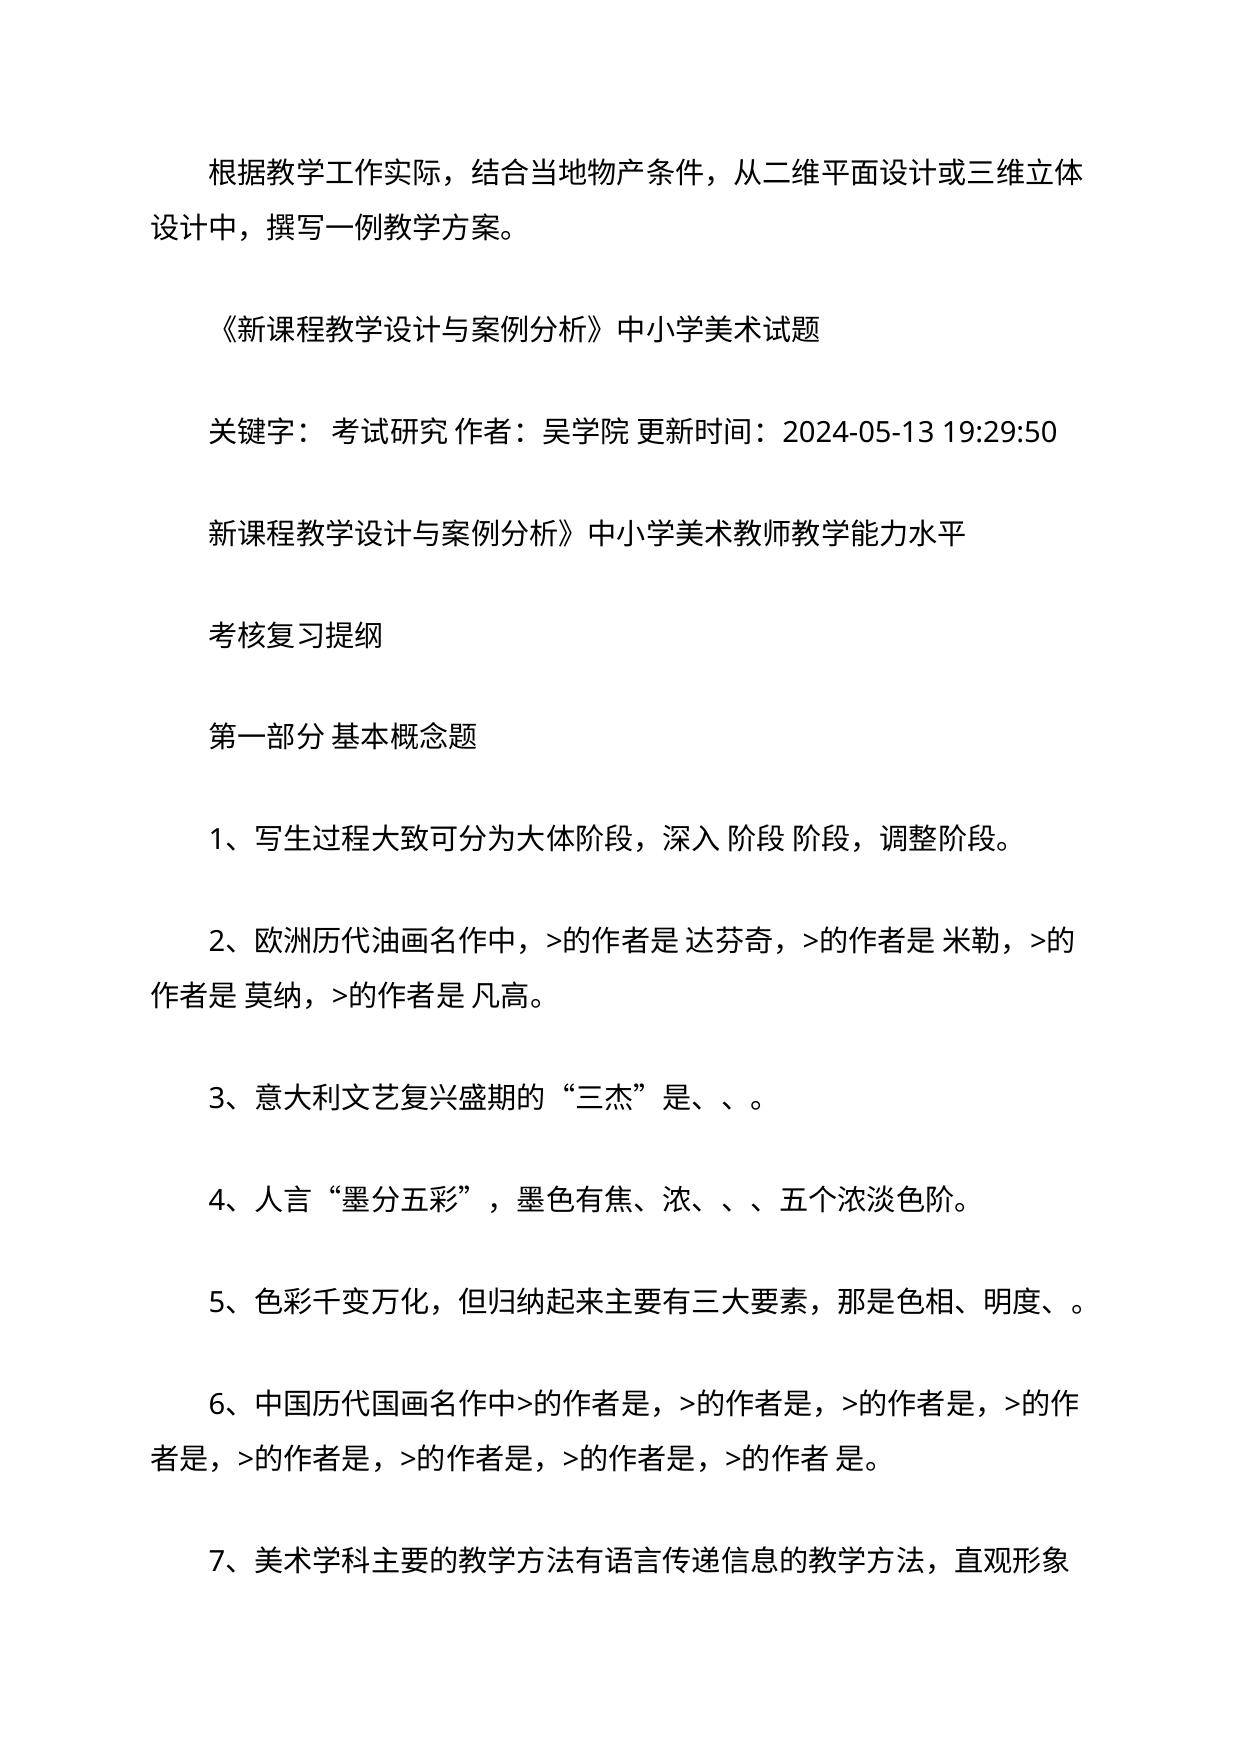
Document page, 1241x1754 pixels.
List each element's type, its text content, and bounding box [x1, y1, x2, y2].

text 6、中国历代国画名作中>的作者是，>的作者是，>的作者是，>的作者是，>的作者是，>的作者是，>的作者是，>的作者 是。 [150, 1381, 1090, 1478]
text 第一部分 基本概念题 [150, 714, 1090, 756]
text 5、色彩千变万化，但归纳起来主要有三大要素，那是色相、明度、。 [150, 1279, 1090, 1321]
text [150, 1538, 1090, 1580]
text 2、欧洲历代油画名作中，>的作者是 达芬奇，>的作者是 米勒，>的作者是 莫纳，>的作者是 凡高。 [150, 918, 1090, 1015]
text 新课程教学设计与案例分析》中小学美术教师教学能力水平 [150, 510, 1090, 553]
text 3、意大利文艺复兴盛期的“三杰”是、、。 [150, 1075, 1090, 1117]
text 1、写生过程大致可分为大体阶段，深入 阶段 阶段，调整阶段。 [150, 816, 1090, 858]
text 考核复习提纲 [150, 612, 1090, 654]
text 4、人言“墨分五彩”，墨色有焦、浓、、、五个浓淡色阶。 [150, 1177, 1090, 1219]
text 《新课程教学设计与案例分析》中小学美术试题 [150, 307, 1090, 349]
text 关键字： 考试研究 作者：吴学院 更新时间：2024-05-13 19:29:50 [150, 408, 1090, 451]
text 根据教学工作实际，结合当地物产条件，从二维平面设计或三维立体设计中，撰写一例教学方案。 [150, 150, 1090, 247]
